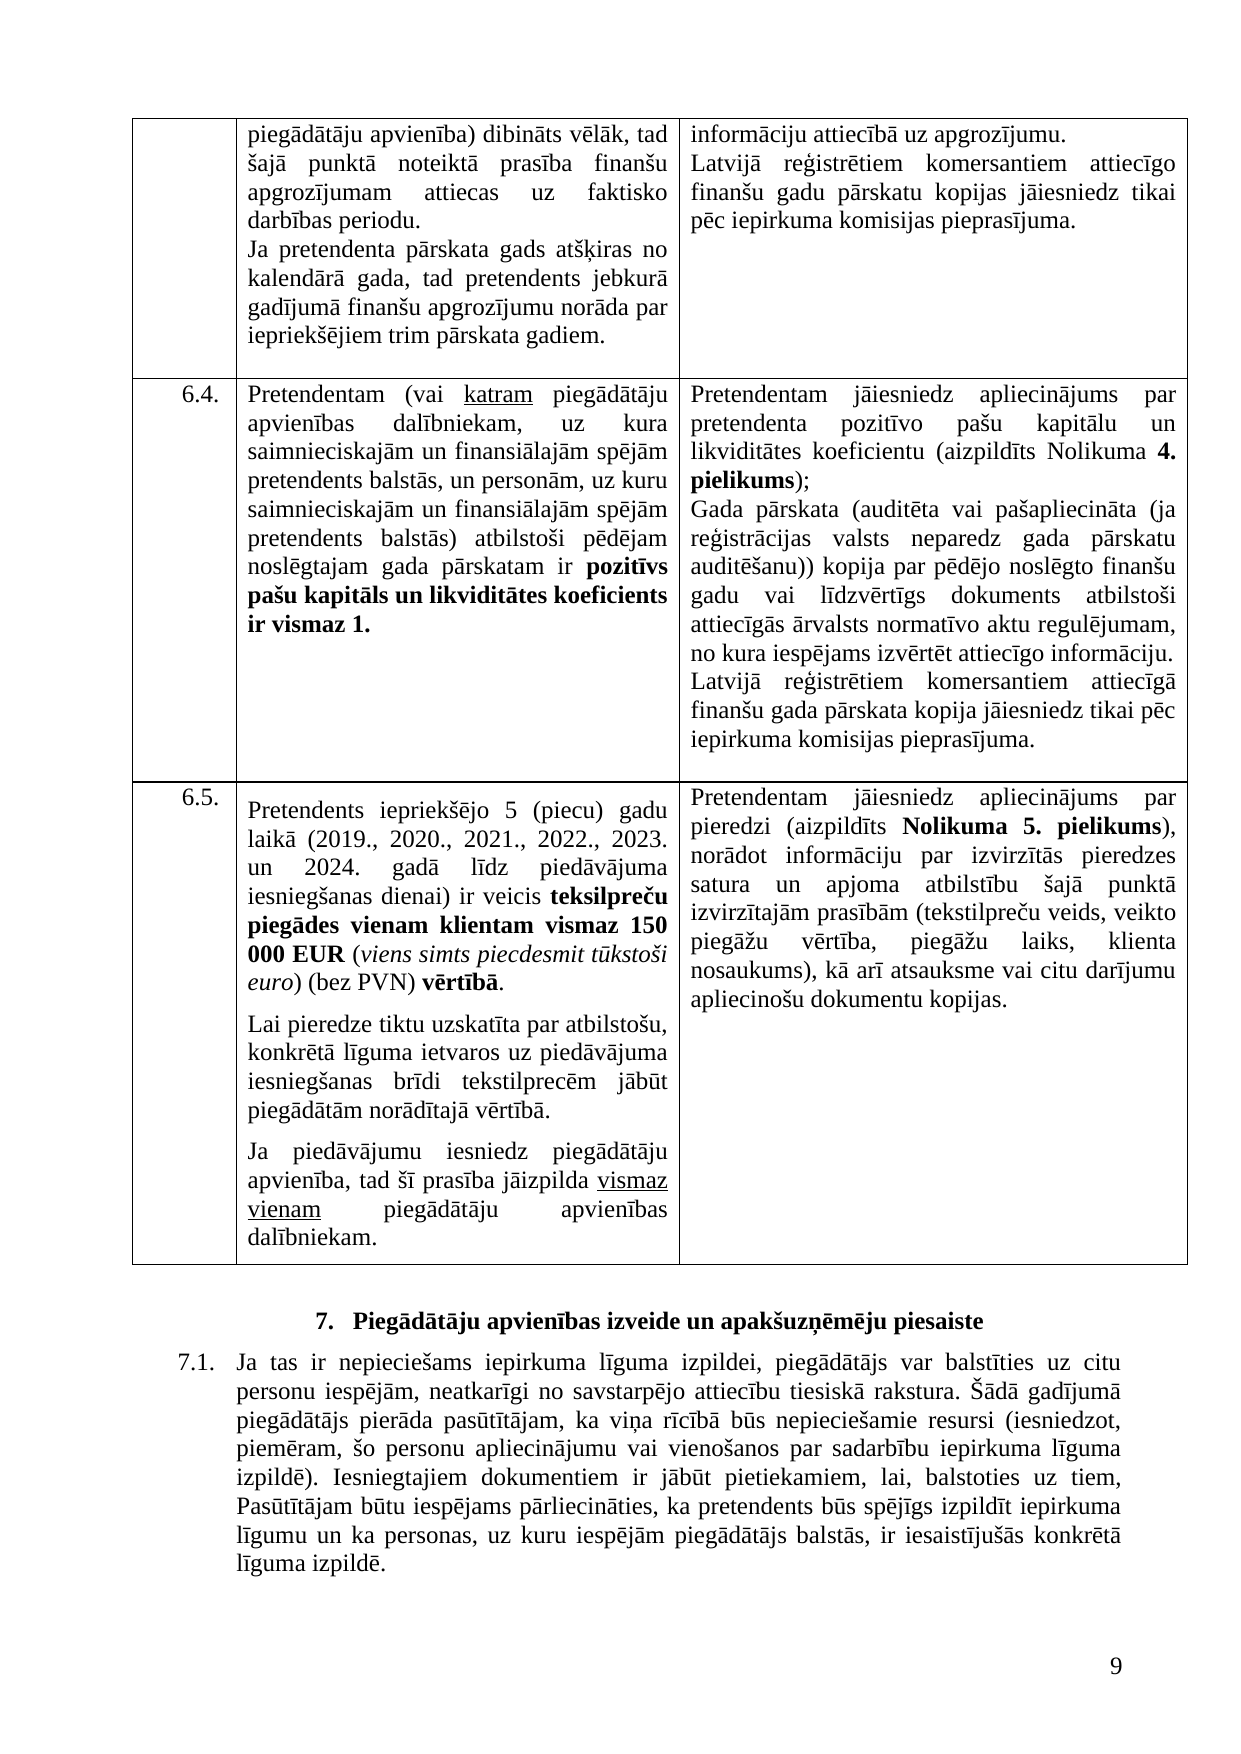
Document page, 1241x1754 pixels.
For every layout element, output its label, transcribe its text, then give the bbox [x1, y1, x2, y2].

table_cell [133, 119, 236, 378]
table_cell [133, 379, 236, 781]
table_cell Pretendentam jāiesniedz apliecinājums par pretendenta pozitīvo pašu kapitālu un likviditātes koeficientu (aizpildīts Nolikuma 4. pielikums); Gada pārskata (auditēta vai pašapliecināta (ja reģistrācijas valsts neparedz gada pārskatu auditēšanu)) kopija par pēdējo noslēgto finanšu gadu vai līdzvērtīgs dokuments atbilstoši attiecīgās ārvalsts normatīvo aktu regulējumam, no kura iespējams izvērtēt attiecīgo informāciju. Latvijā reģistrētiem komersantiem attiecīgā finanšu gada pārskata kopija jāiesniedz tikai pēc iepirkuma komisijas pieprasījuma. [680, 379, 1187, 781]
table_cell Pretendentam jāiesniedz apliecinājums par pieredzi (aizpildīts Nolikuma 5. pielikums), norādot informāciju par izvirzītās pieredzes satura un apjoma atbilstību šajā punktā izvirzītajām prasībām (tekstilpreču veids, veikto piegāžu vērtība, piegāžu laiks, klienta nosaukums), kā arī atsauksme vai citu darījumu apliecinošu dokumentu kopijas. [680, 783, 1187, 1264]
subtitle Piegādātāju apvienības izveide un apakšuzņēmēju piesaiste [177, 1306, 1122, 1335]
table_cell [237, 119, 679, 378]
table_cell Pretendents iepriekšējo 5 (piecu) gadu laikā (2019., 2020., 2021., 2022., 2023. un 2024. gadā līdz piedāvājuma iesniegšanas dienai) ir veicis teksilpreču piegādes vienam klientam vismaz 150 000 EUR (viens simts piecdesmit tūkstoši euro) (bez PVN) vērtībā. Lai pieredze tiktu uzskatīta par atbilstošu, konkrētā līguma ietvaros uz piedāvājuma iesniegšanas brīdi tekstilprecēm jābūt piegādātām norādītajā vērtībā. Ja piedāvājumu iesniedz piegādātāju apvienība, tad šī prasība jāizpilda vismaz vienam piegādātāju apvienības dalībniekam. [237, 783, 679, 1264]
list Ja tas ir nepieciešams iepirkuma līguma izpildei, piegādātājs var balstīties uz citu personu iespējām, neatkarīgi no savstarpējo attiecību tiesiskā rakstura. Šādā gadījumā piegādātājs pierāda pasūtītājam, ka viņa rīcībā būs nepieciešamie resursi (iesniedzot, piemēram, šo personu apliecinājumu vai vienošanos par sadarbību iepirkuma līguma izpildē). Iesniegtajiem dokumentiem ir jābūt pietiekamiem, lai, balstoties uz tiem, Pasūtītājam būtu iespējams pārliecināties, ka pretendents būs spējīgs izpildīt iepirkuma līgumu un ka personas, uz kuru iespējām piegādātājs balstās, ir iesaistījušās konkrētā līguma izpildē. [177, 1347, 1122, 1577]
table_cell Pretendentam (vai katram piegādātāju apvienības dalībniekam, uz kura saimnieciskajām un finansiālajām spējām pretendents balstās, un personām, uz kuru saimnieciskajām un finansiālajām spējām pretendents balstās) atbilstoši pēdējam noslēgtajam gada pārskatam ir pozitīvs pašu kapitāls un likviditātes koeficients ir vismaz 1. [237, 379, 679, 781]
table_cell [133, 783, 236, 1264]
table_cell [680, 119, 1187, 378]
